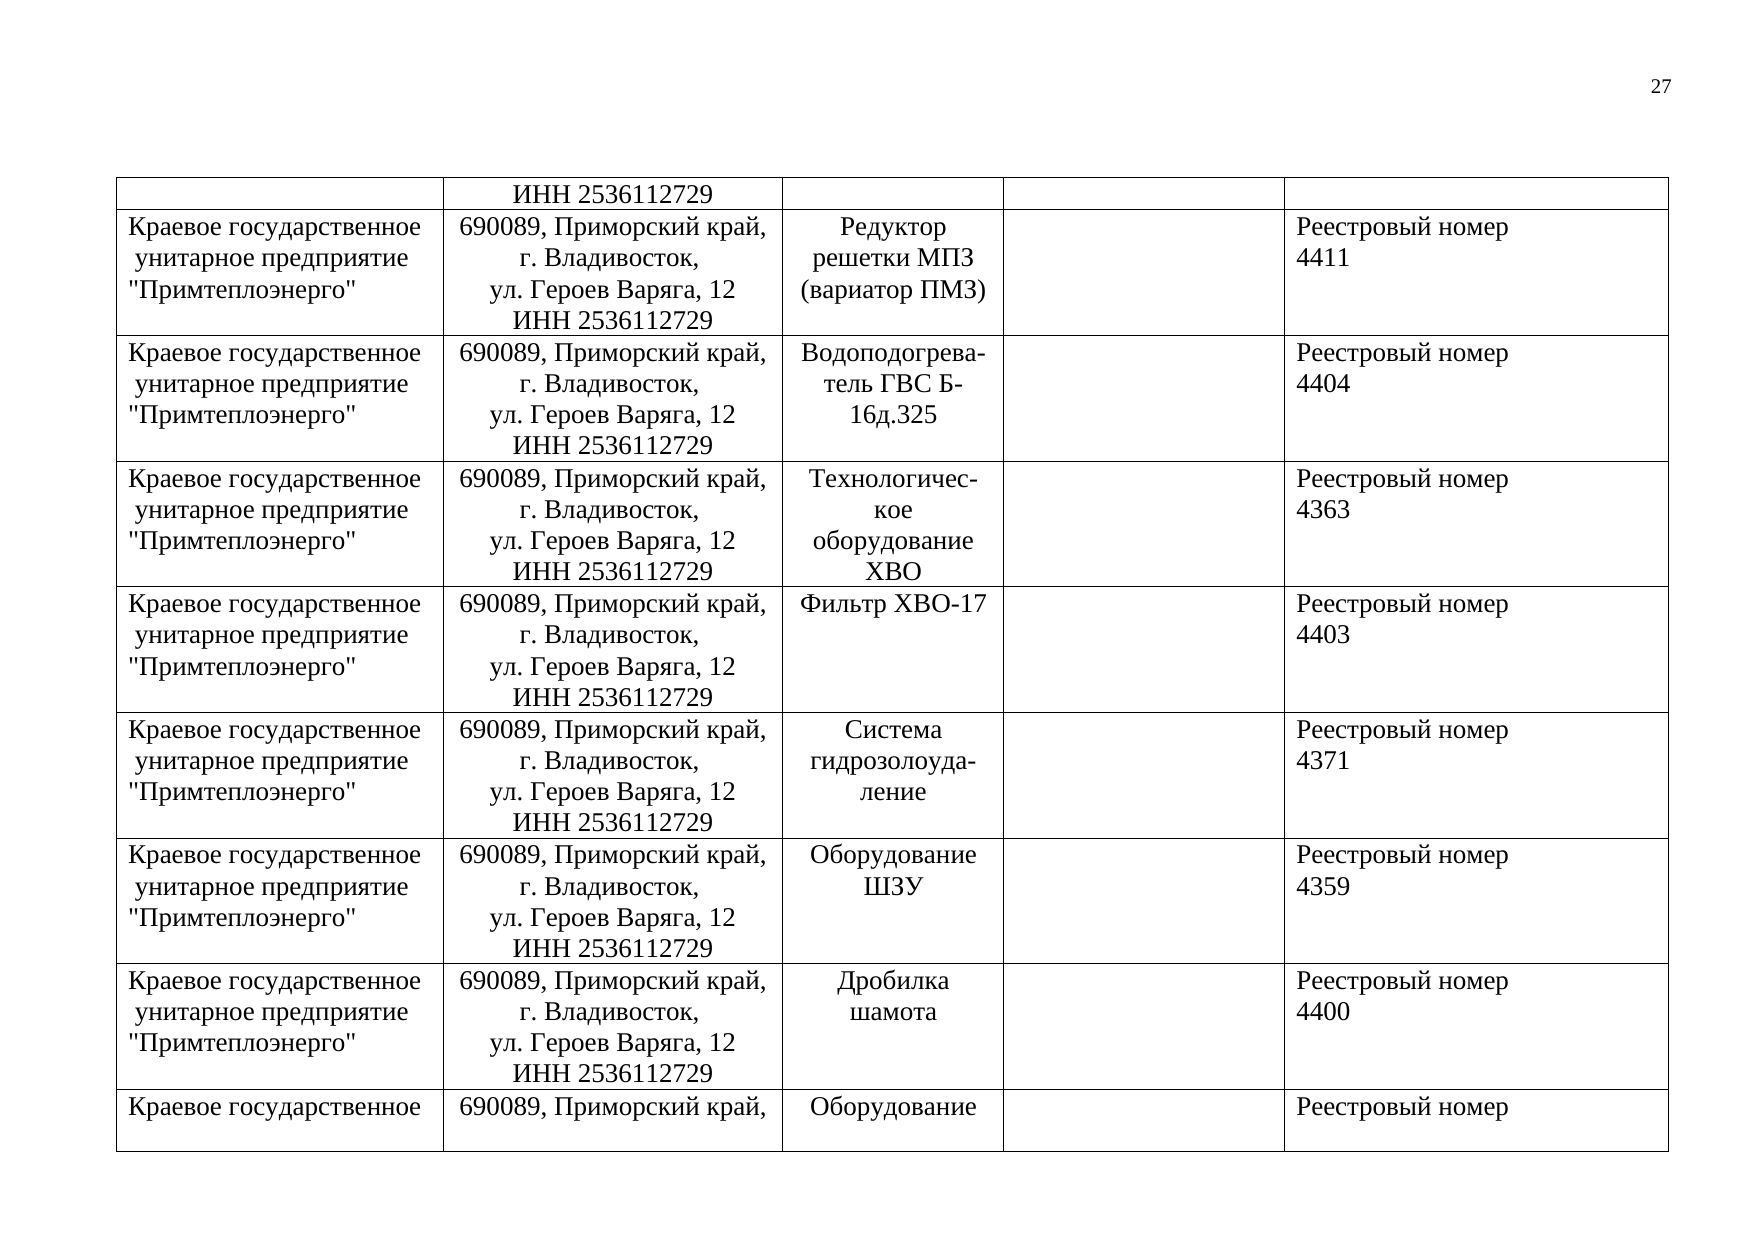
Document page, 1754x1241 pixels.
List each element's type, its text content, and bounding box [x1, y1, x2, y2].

table_cell [1004, 839, 1284, 963]
table_cell [1004, 964, 1284, 1089]
table_cell [1004, 1090, 1284, 1151]
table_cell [1285, 1090, 1668, 1151]
table_cell Технологичес-кое оборудование ХВО [783, 462, 1003, 586]
table_cell Дробилка шамота [783, 964, 1003, 1089]
table_cell [1004, 587, 1284, 712]
table_cell Водоподогрева-тель ГВС Б-16д.325 [783, 336, 1003, 461]
table_cell Краевое государственное унитарное предприятие "Примтеплоэнерго" [117, 210, 443, 335]
table_cell Реестровый номер 4403 [1285, 587, 1668, 712]
table_cell 690089, Приморский край, г. Владивосток, ул. Героев Варяга, 12 ИНН 2536112729 [444, 336, 782, 461]
table_cell 690089, Приморский край, г. Владивосток, ул. Героев Варяга, 12 ИНН 2536112729 [444, 462, 782, 586]
table_cell [1004, 713, 1284, 837]
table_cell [444, 178, 782, 209]
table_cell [444, 1090, 782, 1151]
table_cell Краевое государственное унитарное предприятие "Примтеплоэнерго" [117, 964, 443, 1089]
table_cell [117, 178, 443, 209]
table_cell Реестровый номер 4400 [1285, 964, 1668, 1089]
table_cell Фильтр ХВО-17 [783, 587, 1003, 712]
table_cell Редуктор решетки МПЗ (вариатор ПМЗ) [783, 210, 1003, 335]
table_cell Краевое государственное унитарное предприятие "Примтеплоэнерго" [117, 713, 443, 837]
table_cell Реестровый номер 4363 [1285, 462, 1668, 586]
table_cell Реестровый номер 4371 [1285, 713, 1668, 837]
table_cell Оборудование ШЗУ [783, 839, 1003, 963]
table_cell [1004, 336, 1284, 461]
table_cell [783, 1090, 1003, 1151]
table_cell Краевое государственное унитарное предприятие "Примтеплоэнерго" [117, 336, 443, 461]
table_cell [1004, 178, 1284, 209]
table_cell 690089, Приморский край, г. Владивосток, ул. Героев Варяга, 12 ИНН 2536112729 [444, 964, 782, 1089]
table_cell [1004, 462, 1284, 586]
table_cell Система гидрозолоуда-ление [783, 713, 1003, 837]
table_cell [1004, 210, 1284, 335]
table_cell 690089, Приморский край, г. Владивосток, ул. Героев Варяга, 12 ИНН 2536112729 [444, 839, 782, 963]
table_cell 690089, Приморский край, г. Владивосток, ул. Героев Варяга, 12 ИНН 2536112729 [444, 210, 782, 335]
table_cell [1285, 178, 1668, 209]
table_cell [783, 178, 1003, 209]
table_cell 690089, Приморский край, г. Владивосток, ул. Героев Варяга, 12 ИНН 2536112729 [444, 587, 782, 712]
table_cell Реестровый номер 4404 [1285, 336, 1668, 461]
table_cell 690089, Приморский край, г. Владивосток, ул. Героев Варяга, 12 ИНН 2536112729 [444, 713, 782, 837]
table_cell Краевое государственное унитарное предприятие "Примтеплоэнерго" [117, 839, 443, 963]
table_cell Реестровый номер 4359 [1285, 839, 1668, 963]
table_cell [117, 1090, 443, 1151]
table_cell Реестровый номер 4411 [1285, 210, 1668, 335]
table_cell Краевое государственное унитарное предприятие "Примтеплоэнерго" [117, 462, 443, 586]
table_cell Краевое государственное унитарное предприятие "Примтеплоэнерго" [117, 587, 443, 712]
